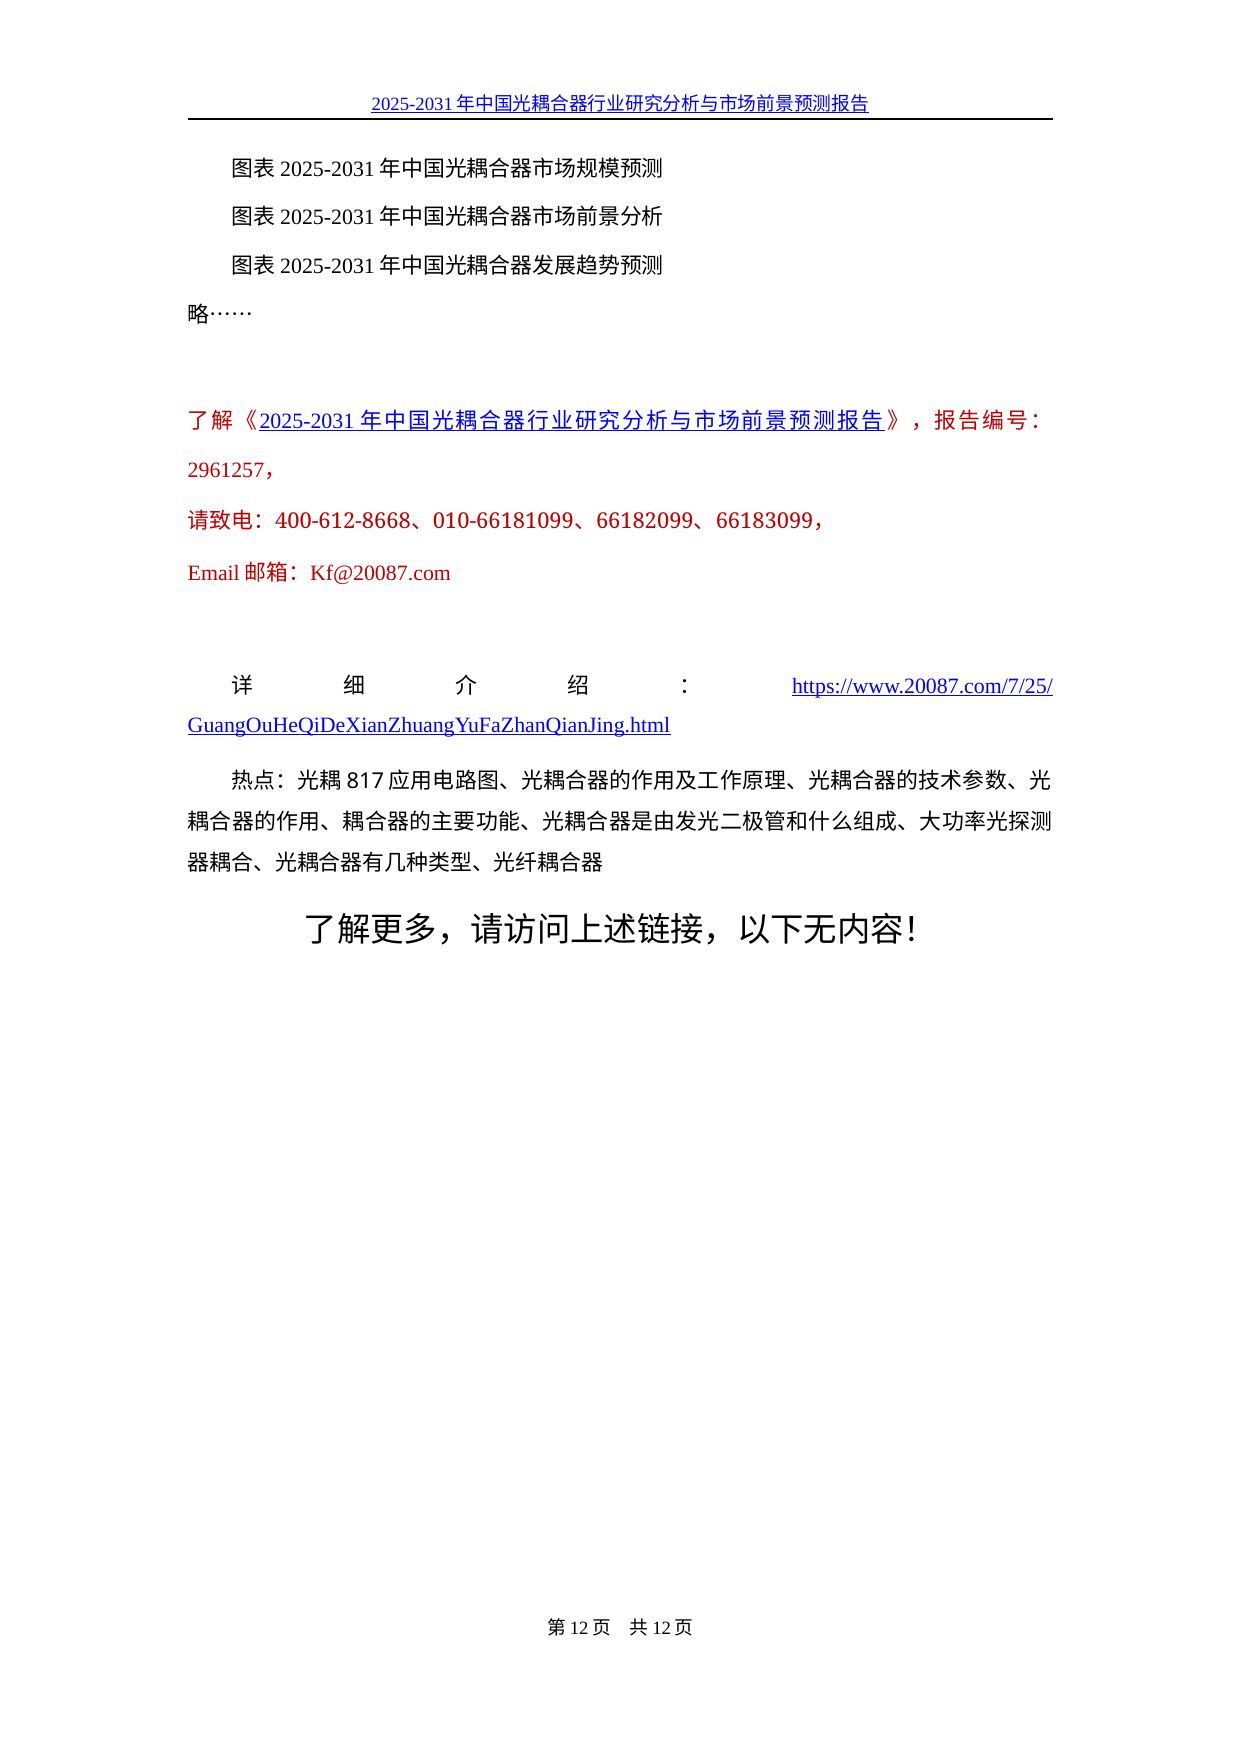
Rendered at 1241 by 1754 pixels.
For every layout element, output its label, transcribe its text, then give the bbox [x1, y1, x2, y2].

title 了解更多，请访问上述链接，以下无内容！ [187, 894, 1053, 959]
text 热点：光耦817应用电路图、光耦合器的作用及工作原理、光耦合器的技术参数、光耦合器的作用、耦合器的主要功能、光耦合器是由发光二极管和什么组成、大功率光探测器耦合、光耦合器有几种类型、光纤耦合器 [187, 763, 1053, 877]
text 详细介绍：https://www.20087.com/7/25/GuangOuHeQiDeXianZhuangYuFaZhanQianJing.html [187, 668, 1053, 741]
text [187, 150, 1053, 329]
text 请致电：400-612-8668、010-66181099、66182099、66183099， [187, 503, 1053, 536]
text 了解《2025-2031年中国光耦合器行业研究分析与市场前景预测报告》，报告编号：2961257， [187, 403, 1053, 484]
text Email邮箱：Kf@20087.com [187, 555, 1053, 587]
